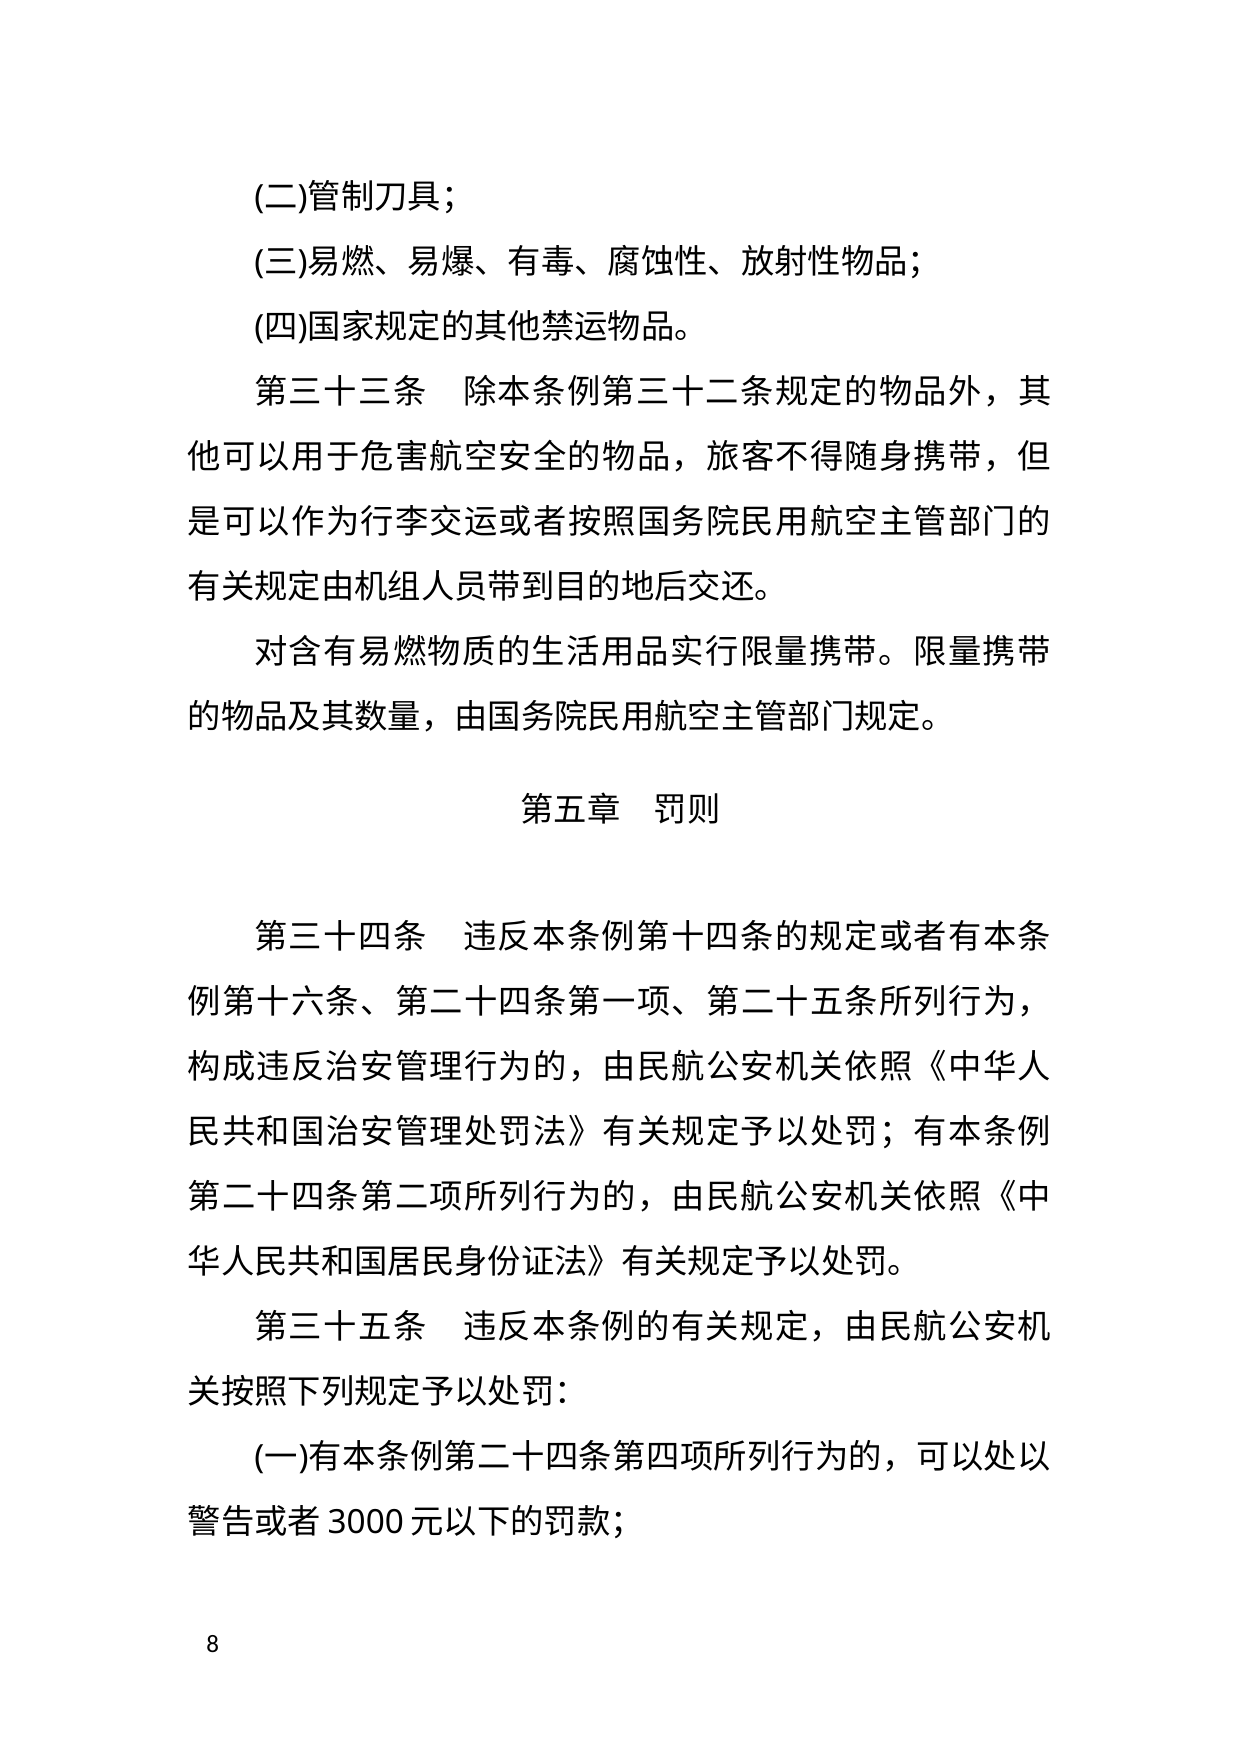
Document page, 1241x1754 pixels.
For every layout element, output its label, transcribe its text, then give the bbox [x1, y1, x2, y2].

text 对含有易燃物质的生活用品实行限量携带。限量携带的物品及其数量，由国务院民用航空主管部门规定。 [187, 617, 1053, 747]
text (四)国家规定的其他禁运物品。 [187, 292, 1053, 357]
text (二)管制刀具； [187, 162, 1053, 227]
text (一)有本条例第二十四条第四项所列行为的，可以处以警告或者3000元以下的罚款； [187, 1421, 1053, 1551]
text 第三十四条 违反本条例第十四条的规定或者有本条例第十六条、第二十四条第一项、第二十五条所列行为，构成违反治安管理行为的，由民航公安机关依照《中华人民共和国治安管理处罚法》有关规定予以处罚；有本条例第二十四条第二项所列行为的，由民航公安机关依照《中华人民共和国居民身份证法》有关规定予以处罚。 [187, 901, 1053, 1291]
text 第三十五条 违反本条例的有关规定，由民航公安机关按照下列规定予以处罚： [187, 1291, 1053, 1421]
text (三)易燃、易爆、有毒、腐蚀性、放射性物品； [187, 227, 1053, 292]
subtitle 第五章 罚则 [187, 774, 1053, 839]
text 第三十三条 除本条例第三十二条规定的物品外，其他可以用于危害航空安全的物品，旅客不得随身携带，但是可以作为行李交运或者按照国务院民用航空主管部门的有关规定由机组人员带到目的地后交还。 [187, 357, 1053, 617]
